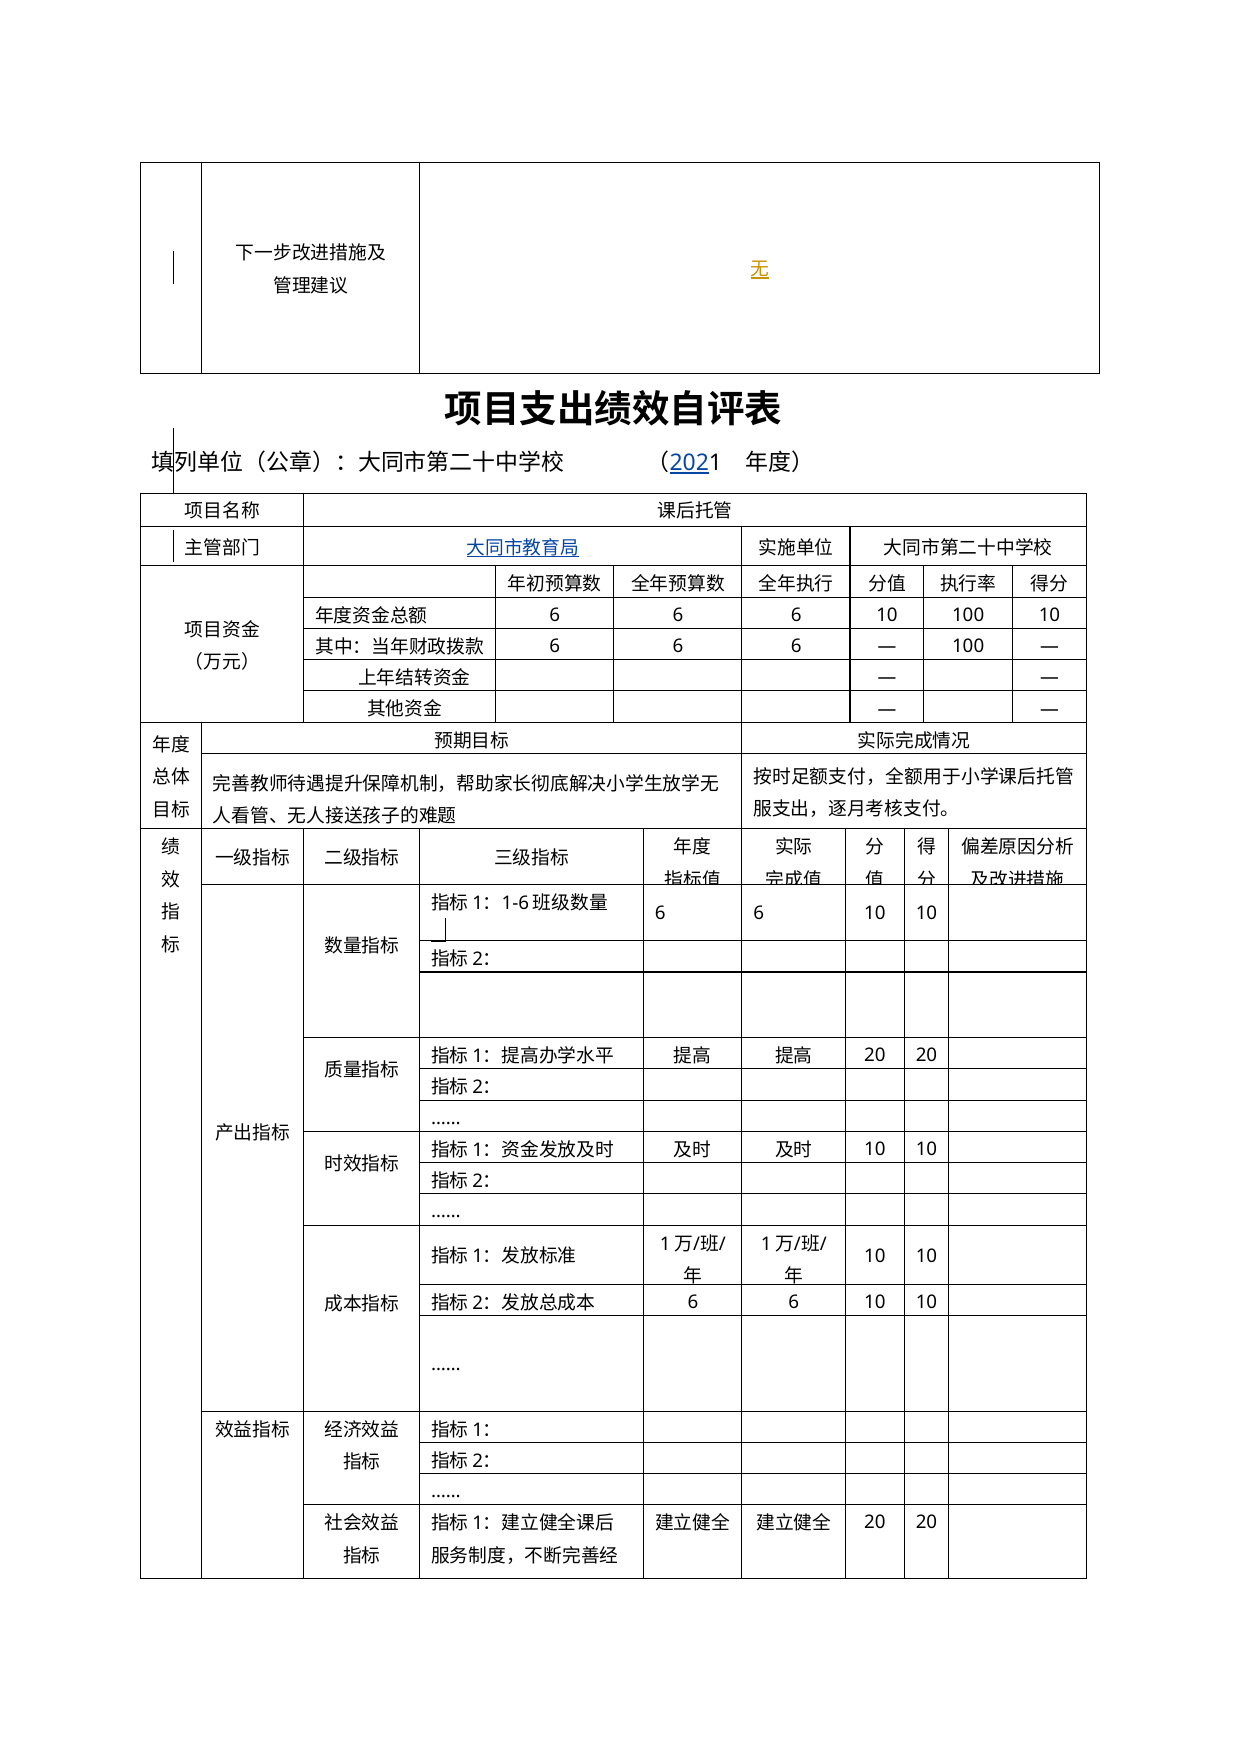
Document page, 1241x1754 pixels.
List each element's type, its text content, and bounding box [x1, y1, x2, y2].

table_cell 时效指标 [304, 1132, 419, 1224]
table_cell 6 [614, 629, 741, 659]
table_cell [949, 1443, 1086, 1473]
table_cell 100 [924, 598, 1012, 628]
table_cell [949, 1285, 1086, 1315]
table_cell [905, 1412, 948, 1442]
table_cell — [851, 691, 923, 722]
table_cell [644, 1412, 741, 1442]
table_cell 及时 [644, 1132, 741, 1162]
table_cell [949, 973, 1086, 1037]
table_cell 6 [496, 629, 613, 659]
table_cell …… [420, 1101, 643, 1131]
table_cell [742, 1316, 845, 1411]
table_cell 20 [905, 1038, 948, 1068]
table_cell [846, 1316, 904, 1411]
table_cell [644, 1474, 741, 1504]
table_cell [949, 1038, 1086, 1068]
table_cell 指标2：发放总成本 [420, 1285, 643, 1315]
table_cell [949, 1474, 1086, 1504]
table_cell [420, 163, 1099, 372]
table_cell [949, 1316, 1086, 1411]
table_cell 指标1：发放标准 [420, 1226, 643, 1284]
table_cell 6 [496, 598, 613, 628]
table_cell [644, 1163, 741, 1193]
table_cell 项目支出绩效自评表 [140, 374, 1086, 427]
table_cell 执行率 [924, 566, 1012, 597]
table_cell — [1013, 691, 1086, 722]
table_cell [846, 941, 904, 971]
table_cell 大同市第二十中学校 [851, 527, 1086, 565]
table_cell 10 [846, 1132, 904, 1162]
table_cell 二级指标 [304, 829, 419, 884]
table_cell 全年预算数 [614, 566, 741, 597]
table_cell 10 [905, 1285, 948, 1315]
table_cell 10 [846, 1226, 904, 1284]
table_cell 实施单位 [742, 527, 849, 565]
table_cell [905, 1316, 948, 1411]
table_cell 年度总体目标 [141, 723, 201, 828]
table_cell 1万/班/年 [644, 1226, 741, 1284]
table_cell [644, 941, 741, 971]
table_cell …… [420, 1194, 643, 1224]
table_cell 项目资金 （万元） [141, 566, 303, 722]
table_cell 年度 指标值 [644, 829, 741, 884]
table_cell [924, 691, 1012, 722]
table_cell [644, 1316, 741, 1411]
table_cell 10 [851, 598, 923, 628]
table_cell [304, 566, 495, 597]
table_cell 三级指标 [420, 829, 643, 884]
table_cell 下一步改进措施及 管理建议 [202, 163, 419, 372]
table_cell …… [420, 1474, 643, 1504]
table_cell 指标2： [420, 1163, 643, 1193]
table_cell [949, 1163, 1086, 1193]
table_cell 指标1：1-6班级数量 [420, 885, 643, 940]
table_cell [304, 527, 741, 565]
table_cell [742, 1474, 845, 1504]
table_cell [949, 1505, 1086, 1578]
table_cell [742, 941, 845, 971]
table_cell 指标1：建立健全课后服务制度，不断完善经费保障机制 [420, 1505, 643, 1578]
table_cell …… [420, 1316, 643, 1411]
table_cell 课后托管 [304, 494, 1086, 526]
table_cell 得分 [905, 829, 948, 884]
table_cell [742, 1163, 845, 1193]
table_cell [742, 691, 849, 722]
table_cell 完善教师待遇提升保障机制，帮助家长彻底解决小学生放学无人看管、无人接送孩子的难题 [202, 754, 741, 828]
table_cell [905, 1443, 948, 1473]
table_cell [644, 1101, 741, 1131]
table_cell [742, 973, 845, 1037]
table_cell [846, 1443, 904, 1473]
table_cell 指标2： [420, 941, 643, 971]
table_cell 提高 [742, 1038, 845, 1068]
table_cell 6 [742, 1285, 845, 1315]
table_cell [949, 1101, 1086, 1131]
table_cell [644, 1443, 741, 1473]
table_cell [644, 973, 741, 1037]
table_cell 质量指标 [304, 1038, 419, 1131]
table_cell [905, 1163, 948, 1193]
table_cell 10 [1013, 598, 1086, 628]
table_cell [949, 941, 1086, 971]
table_cell 年初预算数 [496, 566, 613, 597]
table_cell [742, 1101, 845, 1131]
table_cell [905, 1101, 948, 1131]
table_cell — [1013, 629, 1086, 659]
table_cell 成本指标 [304, 1226, 419, 1411]
table_cell 20 [846, 1505, 904, 1578]
table_cell [846, 1474, 904, 1504]
table_cell [949, 1194, 1086, 1224]
table_cell — [1013, 660, 1086, 690]
table_cell [949, 1069, 1086, 1099]
table_cell [846, 1412, 904, 1442]
table_cell [644, 1069, 741, 1099]
table_cell 指标2： [420, 1069, 643, 1099]
table_cell 预期目标 [202, 723, 741, 753]
table_cell 20 [846, 1038, 904, 1068]
table_cell 年度资金总额 [304, 598, 495, 628]
table_cell 6 [644, 1285, 741, 1315]
table_cell 绩 效 指 标 [141, 829, 201, 1578]
table_cell 指标1：提高办学水平 [420, 1038, 643, 1068]
table_cell 其中：当年财政拨款 [304, 629, 495, 659]
table_cell [846, 973, 904, 1037]
table_cell 6 [742, 629, 849, 659]
table_cell 10 [905, 885, 948, 940]
table_cell 经济效益 指标 [304, 1412, 419, 1504]
table_cell [742, 1069, 845, 1099]
table_cell [949, 1132, 1086, 1162]
table_cell [846, 1069, 904, 1099]
table_cell [614, 691, 741, 722]
table_cell [496, 691, 613, 722]
table_cell [905, 973, 948, 1037]
table_cell 建立健全 [742, 1505, 845, 1578]
table_cell 按时足额支付，全额用于小学课后托管服支出，逐月考核支付。 [742, 754, 1086, 828]
table_cell [846, 1194, 904, 1224]
table_cell 6 [742, 885, 845, 940]
table_cell 10 [905, 1226, 948, 1284]
table_cell 分值 [851, 566, 923, 597]
table_cell 其他资金 [304, 691, 495, 722]
table_cell — [851, 629, 923, 659]
table_cell 10 [846, 885, 904, 940]
table_cell 主管部门 [141, 527, 303, 565]
table_cell 全年执行数 [742, 566, 849, 597]
table_cell 得分 [1013, 566, 1086, 597]
table_cell [742, 1194, 845, 1224]
table_cell 效益指标 [202, 1412, 303, 1578]
table_cell 及时 [742, 1132, 845, 1162]
table_cell [496, 660, 613, 690]
table_cell [949, 1412, 1086, 1442]
table_cell 产出指标 [202, 885, 303, 1411]
table_cell [949, 1226, 1086, 1284]
table_cell 建立健全 [644, 1505, 741, 1578]
table_cell 项目名称 [141, 494, 303, 526]
table_cell 分值 [846, 829, 904, 884]
table_cell [905, 1069, 948, 1099]
table_cell [905, 1194, 948, 1224]
table_cell [924, 660, 1012, 690]
table_cell 提高 [644, 1038, 741, 1068]
table_cell [742, 1412, 845, 1442]
table_cell [644, 1194, 741, 1224]
table_cell 10 [846, 1285, 904, 1315]
table_cell [420, 973, 643, 1037]
table_cell 指标1： [420, 1412, 643, 1442]
table_cell [905, 941, 948, 971]
table_cell 指标2： [420, 1443, 643, 1473]
table_cell [846, 1163, 904, 1193]
table_cell 社会效益 指标 [304, 1505, 419, 1578]
table_cell — [851, 660, 923, 690]
table_cell 实际完成情况 [742, 723, 1086, 753]
table_cell [614, 660, 741, 690]
table_cell 指标1：资金发放及时性 [420, 1132, 643, 1162]
table_cell 100 [924, 629, 1012, 659]
table_cell [742, 660, 849, 690]
table_cell 10 [905, 1132, 948, 1162]
table_cell [905, 1474, 948, 1504]
table_cell [742, 1443, 845, 1473]
table_cell 6 [644, 885, 741, 940]
table_cell 数量指标 [304, 885, 419, 1037]
table_cell [949, 885, 1086, 940]
table_cell 一级指标 [202, 829, 303, 884]
table_cell 20 [905, 1505, 948, 1578]
table_cell 填列单位（公章）：大同市第二十中学校 （1 年度） [174, 428, 1086, 492]
table_cell 实际 完成值 [742, 829, 845, 884]
table_cell 上年结转资金 [304, 660, 495, 690]
table_cell 6 [614, 598, 741, 628]
table_cell 6 [742, 598, 849, 628]
table_cell 1万/班/年 [742, 1226, 845, 1284]
table_cell 偏差原因分析及改进措施 [949, 829, 1086, 884]
table_cell [846, 1101, 904, 1131]
